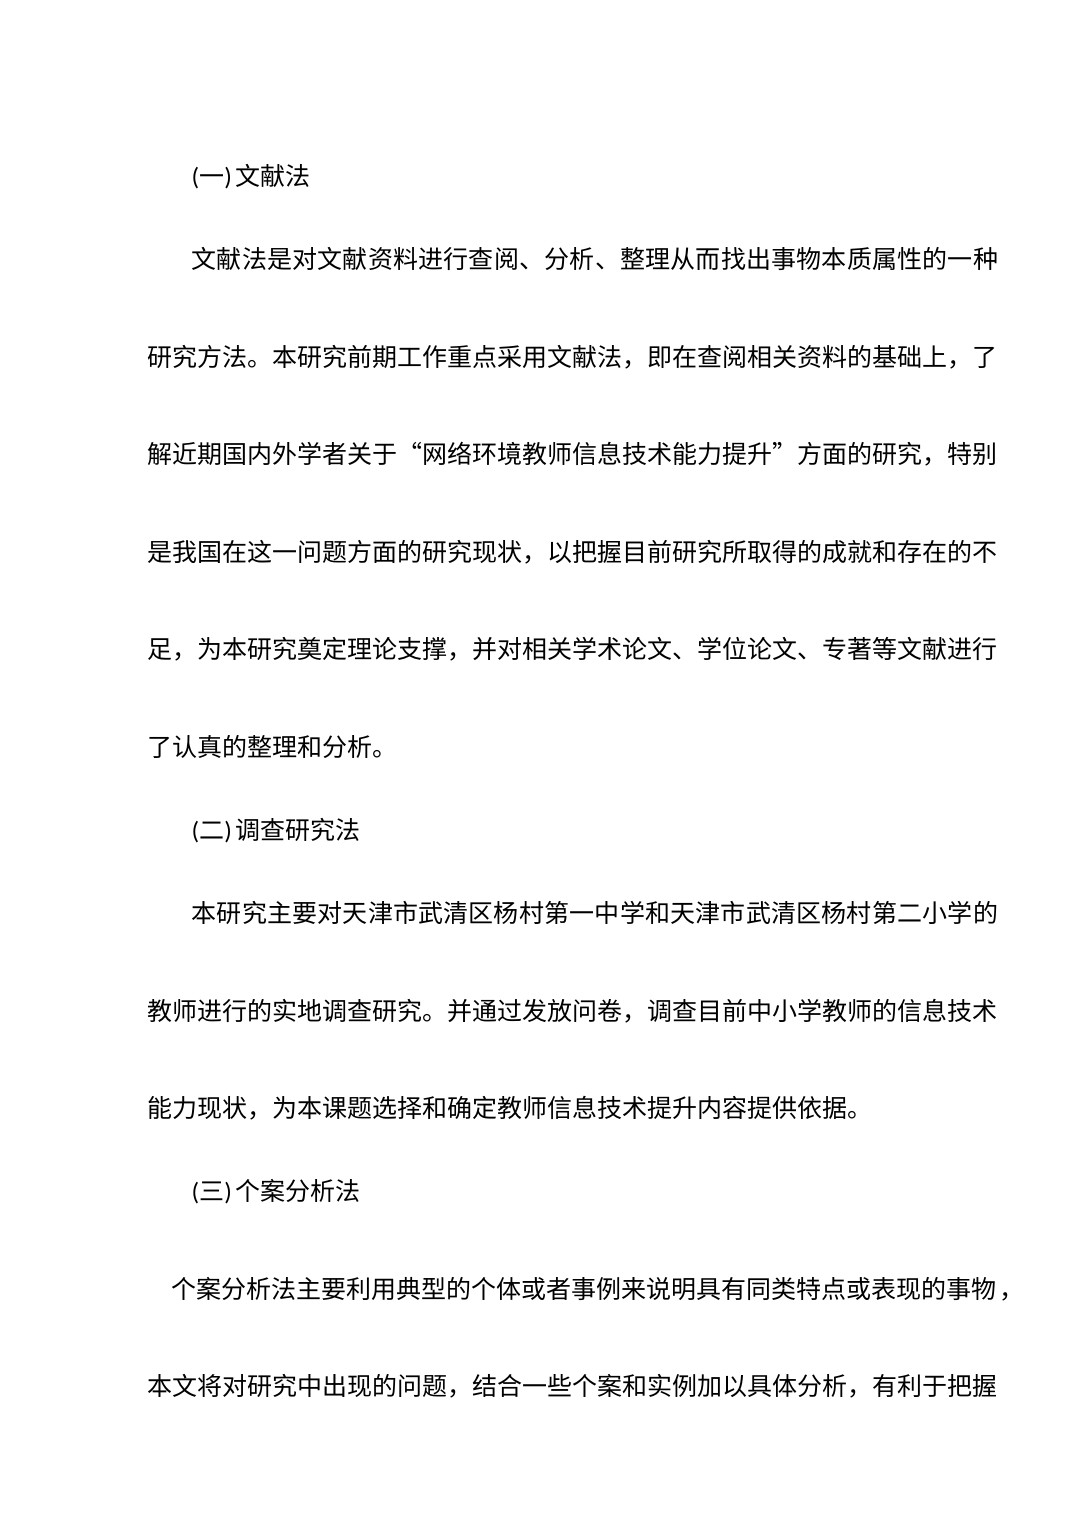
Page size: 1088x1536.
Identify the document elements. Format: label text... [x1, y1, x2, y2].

list 调查研究法 [191, 796, 999, 861]
list 文献法是对文献资料进行查阅、分析、整理从而找出事物本质属性的一种研究方法。本研究前期工作重点采用文献法，即在查阅相关资料的基础上，了解近期国内外学者关于“网络环境教师信息技术能力提升”方面的研究，特别是我国在这一问题方面的研究现状，以把握目前研究所取得的成就和存在的不足，为本研究奠定理论支撑，并对相关学术论文、学位论文、专著等文献进行了认真的整理和分析。 [148, 226, 999, 778]
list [148, 1157, 999, 1417]
list 本研究主要对天津市武清区杨村第一中学和天津市武清区杨村第二小学的教师进行的实地调查研究。并通过发放问卷，调查目前中小学教师的信息技术能力现状，为本课题选择和确定教师信息技术提升内容提供依据。 [148, 879, 999, 1139]
list 文献法 [191, 142, 999, 207]
